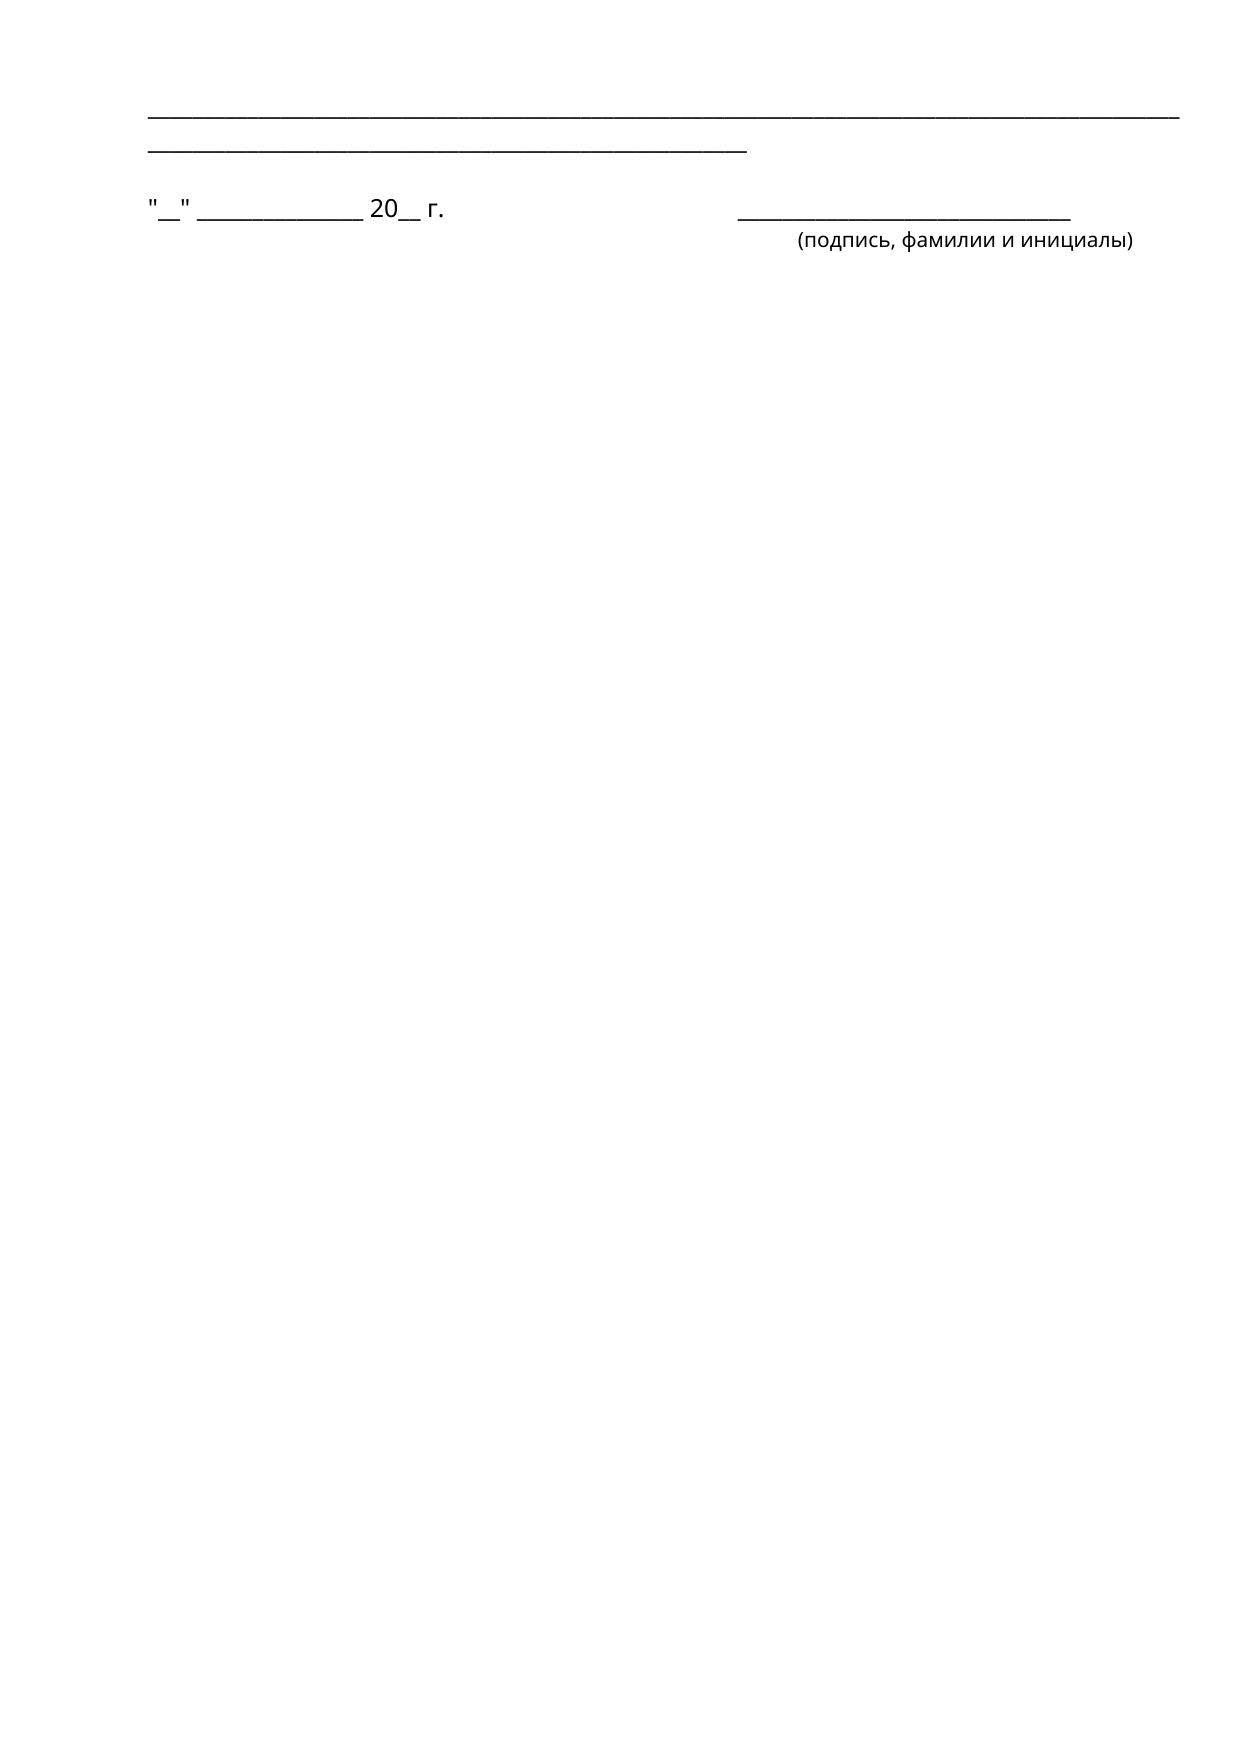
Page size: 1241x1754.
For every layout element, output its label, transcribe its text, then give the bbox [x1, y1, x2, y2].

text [148, 89, 1181, 157]
text (подпись, фамилии и инициалы) [148, 225, 1181, 253]
text "__" _______________ 20__ г. ______________________________ [148, 191, 1181, 225]
